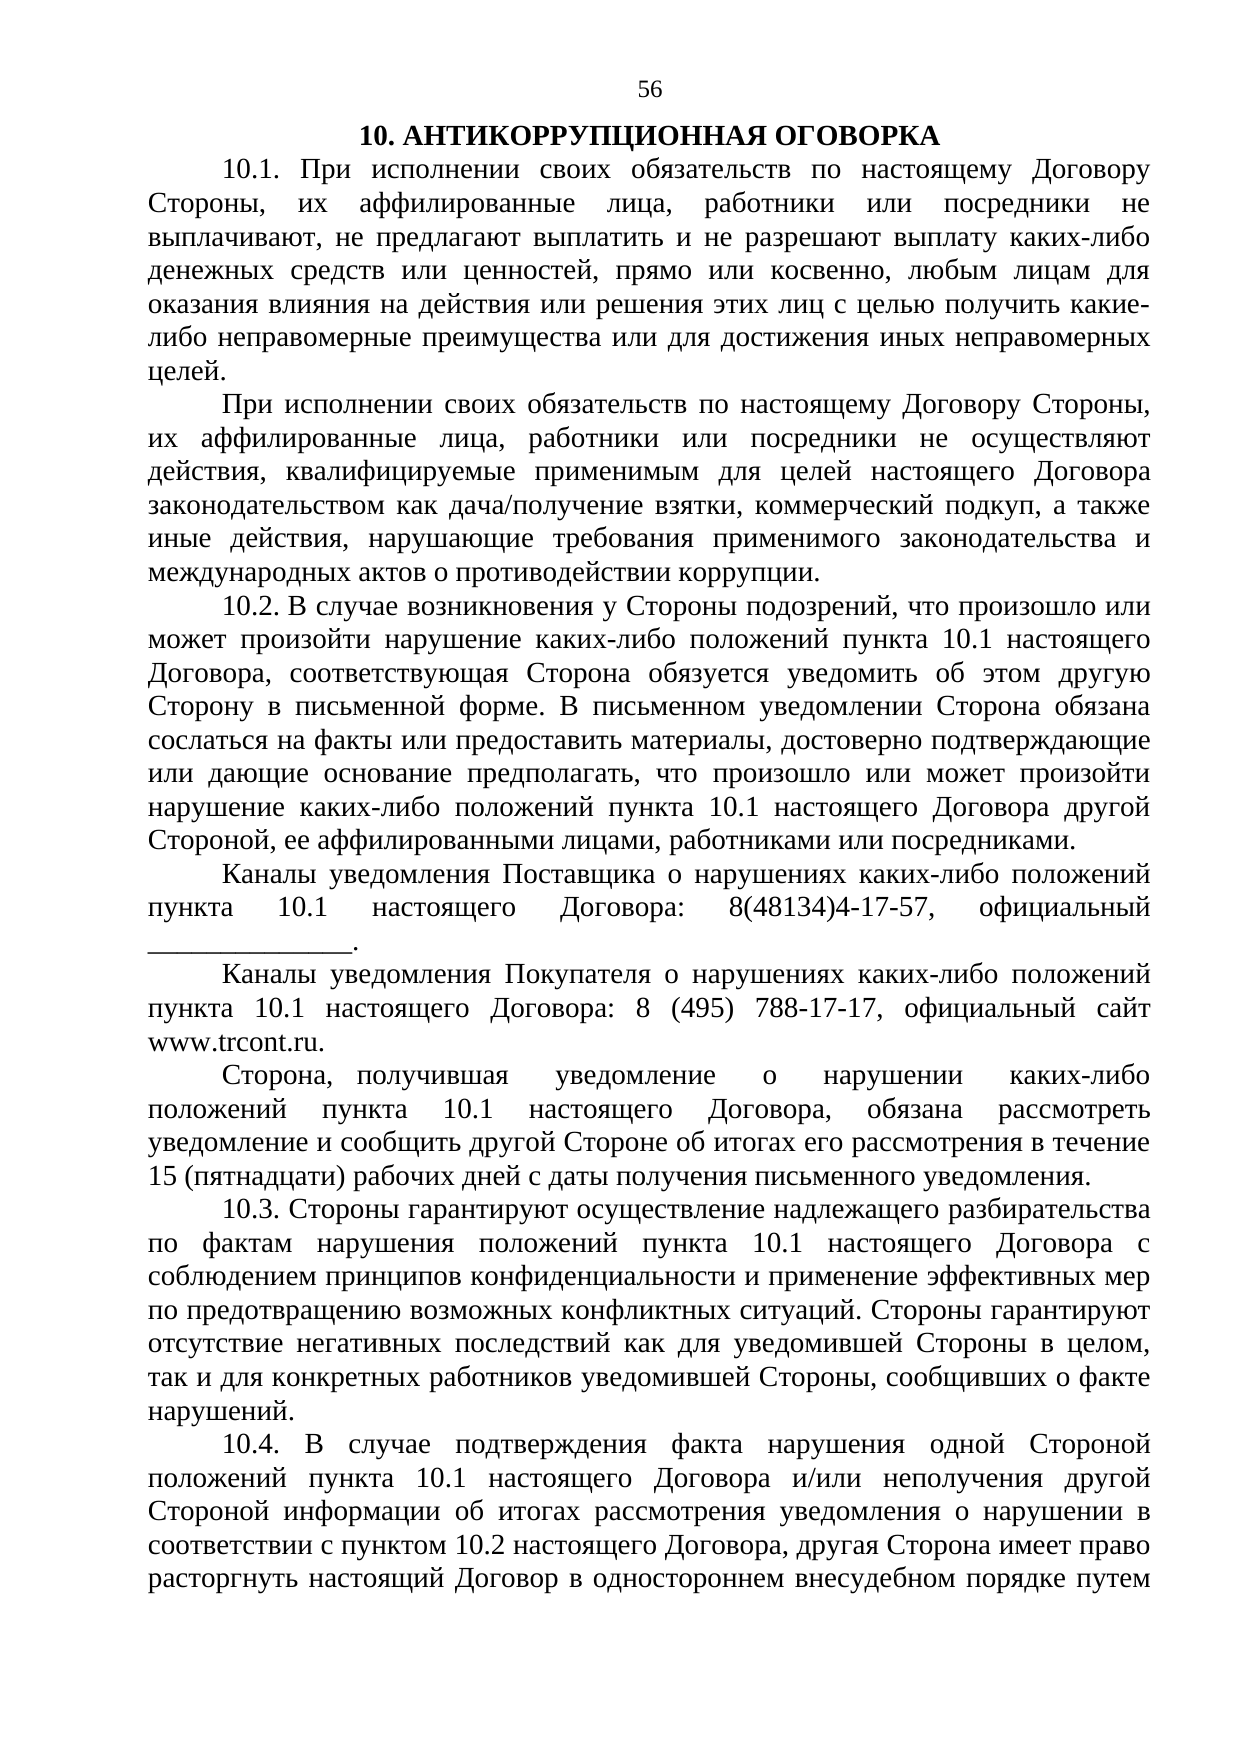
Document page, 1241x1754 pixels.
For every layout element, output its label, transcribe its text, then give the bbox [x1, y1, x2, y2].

text 10. АНТИКОРРУПЦИОННАЯ ОГОВОРКА [148, 118, 1152, 152]
text При исполнении своих обязательств по настоящему Договору Стороны, их аффилированные лица, работники или посредники не осуществляют действия, квалифицируемые применимым для целей настоящего Договора законодательством как дача/получение взятки, коммерческий подкуп, а также иные действия, нарушающие требования применимого законодательства и международных актов о противодействии коррупции. [148, 386, 1152, 588]
text Каналы уведомления Покупателя о нарушениях каких-либо положений пункта 10.1 настоящего Договора: 8 (495) 788-17-17, официальный сайт www.trcont.ru. [148, 957, 1152, 1057]
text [148, 1426, 1152, 1594]
text Сторона, получившая уведомление о нарушении каких-либо положений пункта 10.1 настоящего Договора, обязана рассмотреть уведомление и сообщить другой Стороне об итогах его рассмотрения в течение 15 (пятнадцати) рабочих дней с даты получения письменного уведомления. [148, 1057, 1152, 1191]
text 10.1. При исполнении своих обязательств по настоящему Договору Стороны, их аффилированные лица, работники или посредники не выплачивают, не предлагают выплатить и не разрешают выплату каких-либо денежных средств или ценностей, прямо или косвенно, любым лицам для оказания влияния на действия или решения этих лиц с целью получить какие-либо неправомерные преимущества или для достижения иных неправомерных целей. [148, 152, 1152, 386]
text 10.2. В случае возникновения у Стороны подозрений, что произошло или может произойти нарушение каких-либо положений пункта 10.1 настоящего Договора, соответствующая Сторона обязуется уведомить об этом другую Сторону в письменной форме. В письменном уведомлении Сторона обязана сослаться на факты или предоставить материалы, достоверно подтверждающие или дающие основание предполагать, что произошло или может произойти нарушение каких-либо положений пункта 10.1 настоящего Договора другой Стороной, ее аффилированными лицами, работниками или посредниками. [148, 588, 1152, 856]
text Каналы уведомления Поставщика о нарушениях каких-либо положений пункта 10.1 настоящего Договора: 8(48134)4-17-57, официальный ______________. [148, 856, 1152, 957]
text 10.3. Стороны гарантируют осуществление надлежащего разбирательства по фактам нарушения положений пункта 10.1 настоящего Договора с соблюдением принципов конфиденциальности и применение эффективных мер по предотвращению возможных конфликтных ситуаций. Стороны гарантируют отсутствие негативных последствий как для уведомившей Стороны в целом, так и для конкретных работников уведомившей Стороны, сообщивших о факте нарушений. [148, 1191, 1152, 1426]
